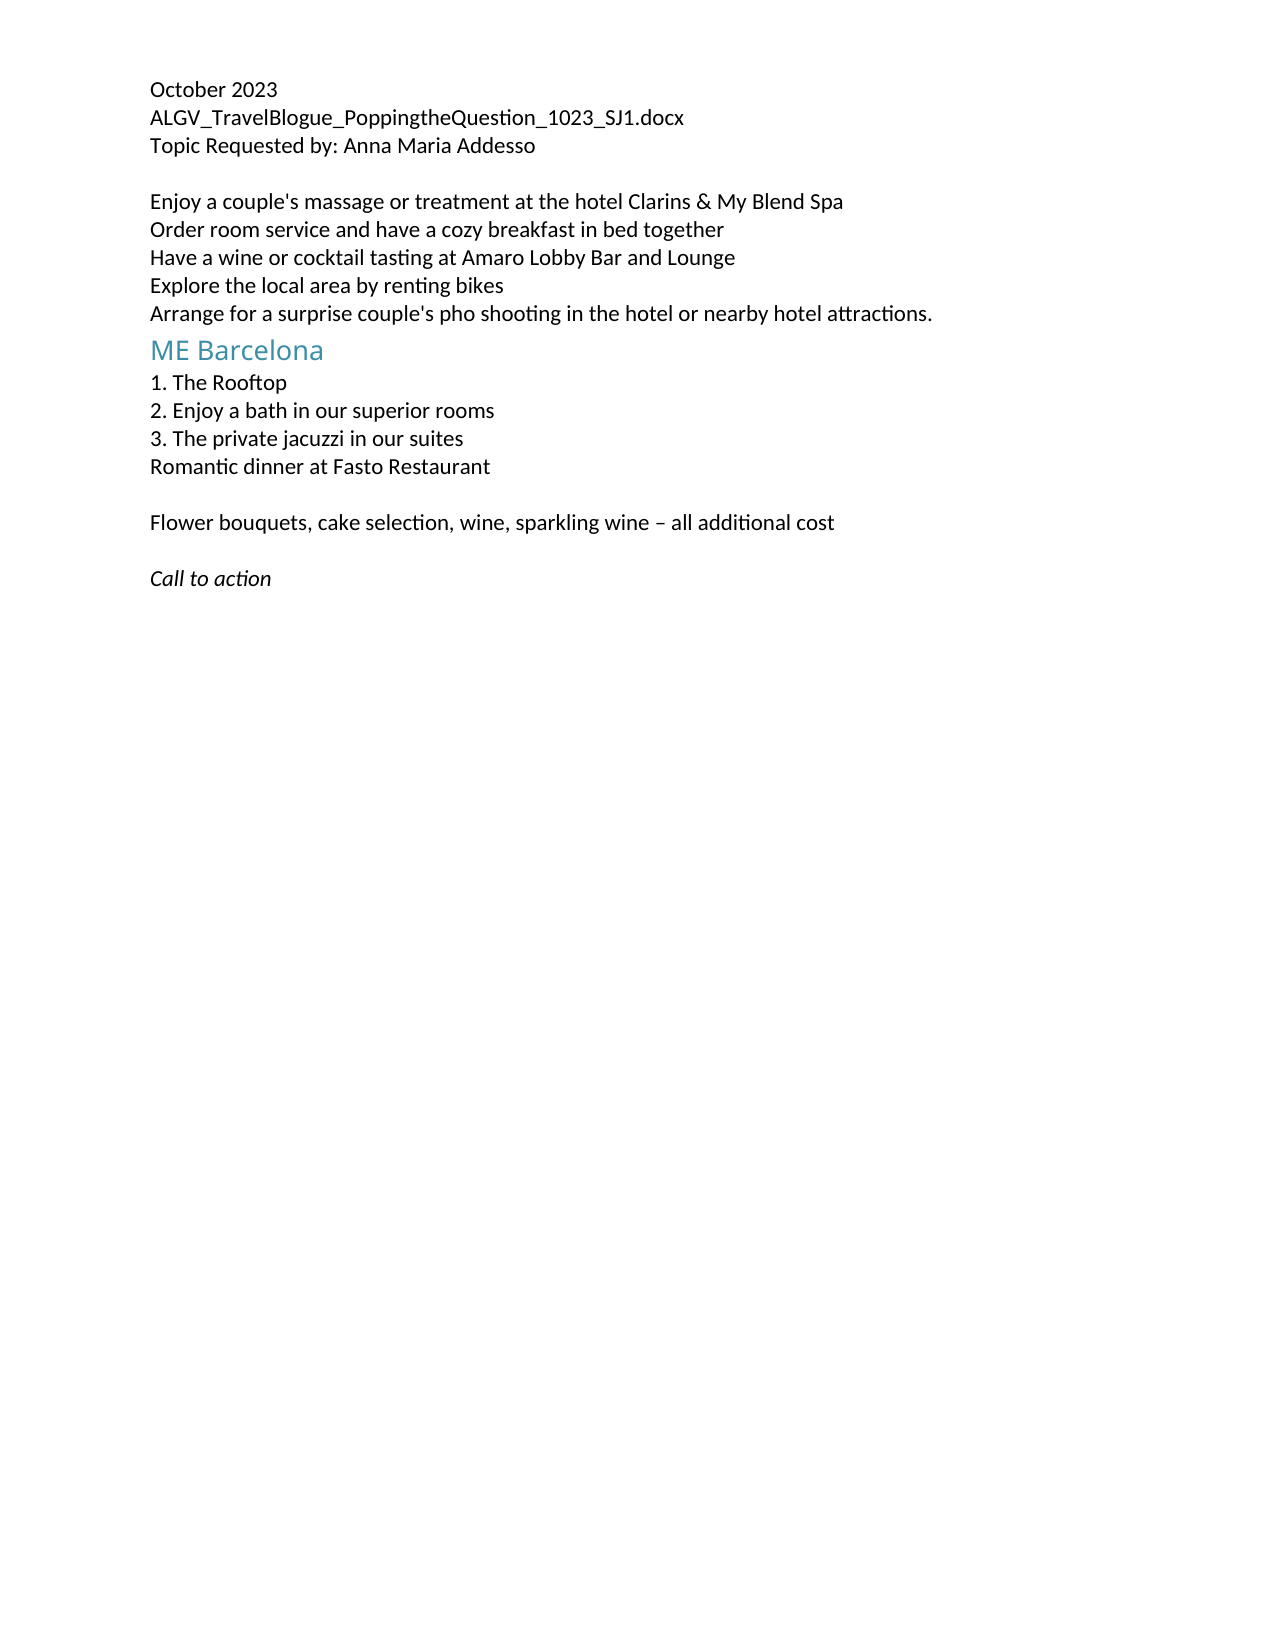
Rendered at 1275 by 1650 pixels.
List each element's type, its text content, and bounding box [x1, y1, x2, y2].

text Have a wine or cocktail tasting at Amaro Lobby Bar and Lounge [150, 243, 1125, 271]
text Arrange for a surprise couple's pho shooting in the hotel or nearby hotel attractions. [150, 299, 1125, 327]
text Order room service and have a cozy breakfast in bed together [150, 215, 1125, 243]
text Enjoy a couple's massage or treatment at the hotel Clarins & My Blend Spa [150, 187, 1125, 215]
text 3. The private jacuzzi in our suites [150, 424, 1125, 452]
text Call to action [150, 564, 1125, 592]
subtitle ME Barcelona [150, 331, 1125, 368]
text 1. The Rooftop [150, 368, 1125, 396]
text Explore the local area by renting bikes [150, 271, 1125, 299]
text 2. Enjoy a bath in our superior rooms [150, 396, 1125, 424]
text Flower bouquets, cake selection, wine, sparkling wine – all additional cost [150, 508, 1125, 536]
text Romantic dinner at Fasto Restaurant [150, 452, 1125, 480]
